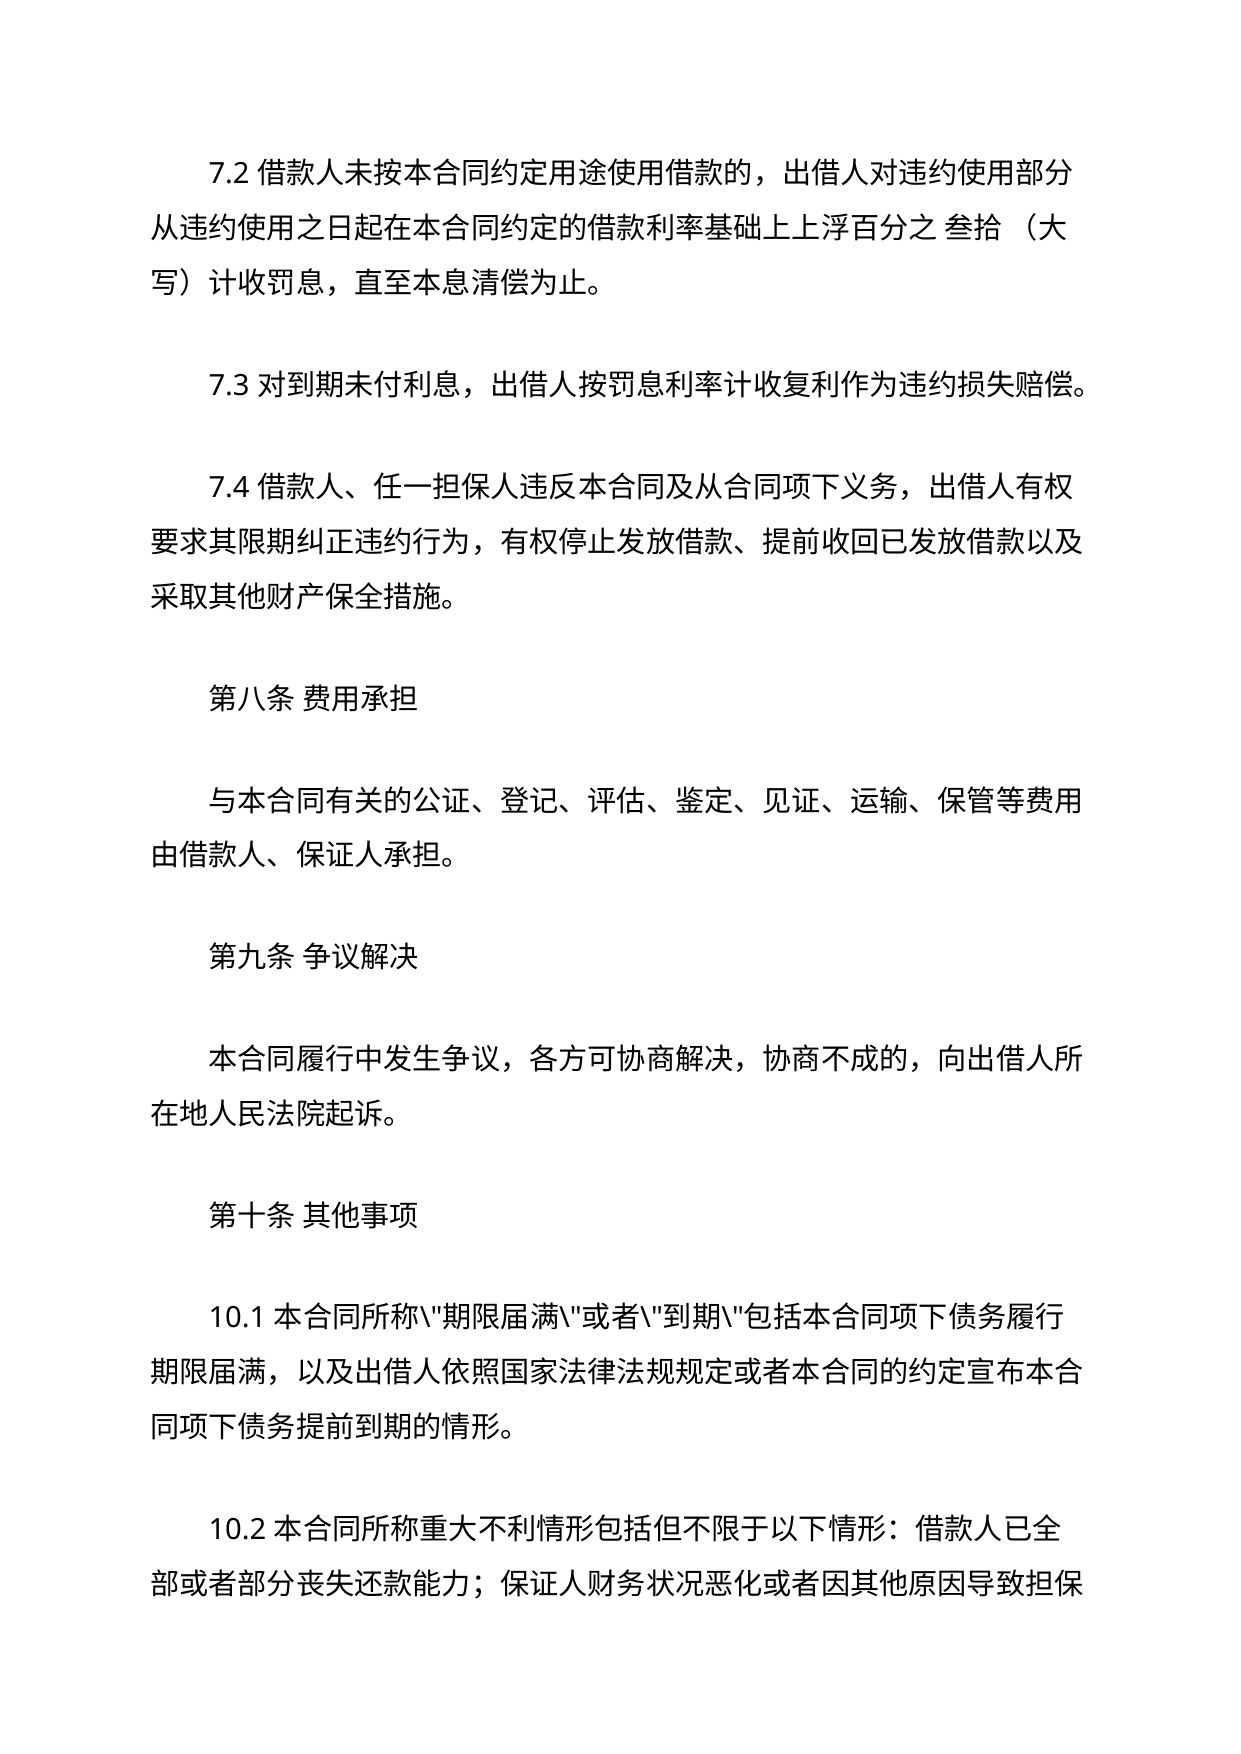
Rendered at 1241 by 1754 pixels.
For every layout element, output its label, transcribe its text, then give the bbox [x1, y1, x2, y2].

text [150, 1506, 1090, 1603]
text 7.4 借款人、任一担保人违反本合同及从合同项下义务，出借人有权要求其限期纠正违约行为，有权停止发放借款、提前收回已发放借款以及采取其他财产保全措施。 [150, 464, 1090, 616]
text 7.2 借款人未按本合同约定用途使用借款的，出借人对违约使用部分从违约使用之日起在本合同约定的借款利率基础上上浮百分之 叁拾 （大写）计收罚息，直至本息清偿为止。 [150, 150, 1090, 302]
text 第八条 费用承担 [150, 675, 1090, 718]
text 7.3 对到期未付利息，出借人按罚息利率计收复利作为违约损失赔偿。 [150, 362, 1090, 404]
text 第九条 争议解决 [150, 934, 1090, 976]
text 本合同履行中发生争议，各方可协商解决，协商不成的，向出借人所在地人民法院起诉。 [150, 1036, 1090, 1133]
text 与本合同有关的公证、登记、评估、鉴定、见证、运输、保管等费用由借款人、保证人承担。 [150, 777, 1090, 874]
text 第十条 其他事项 [150, 1192, 1090, 1234]
text 10.1 本合同所称\"期限届满\"或者\"到期\"包括本合同项下债务履行期限届满，以及出借人依照国家法律法规规定或者本合同的约定宣布本合同项下债务提前到期的情形。 [150, 1294, 1090, 1446]
